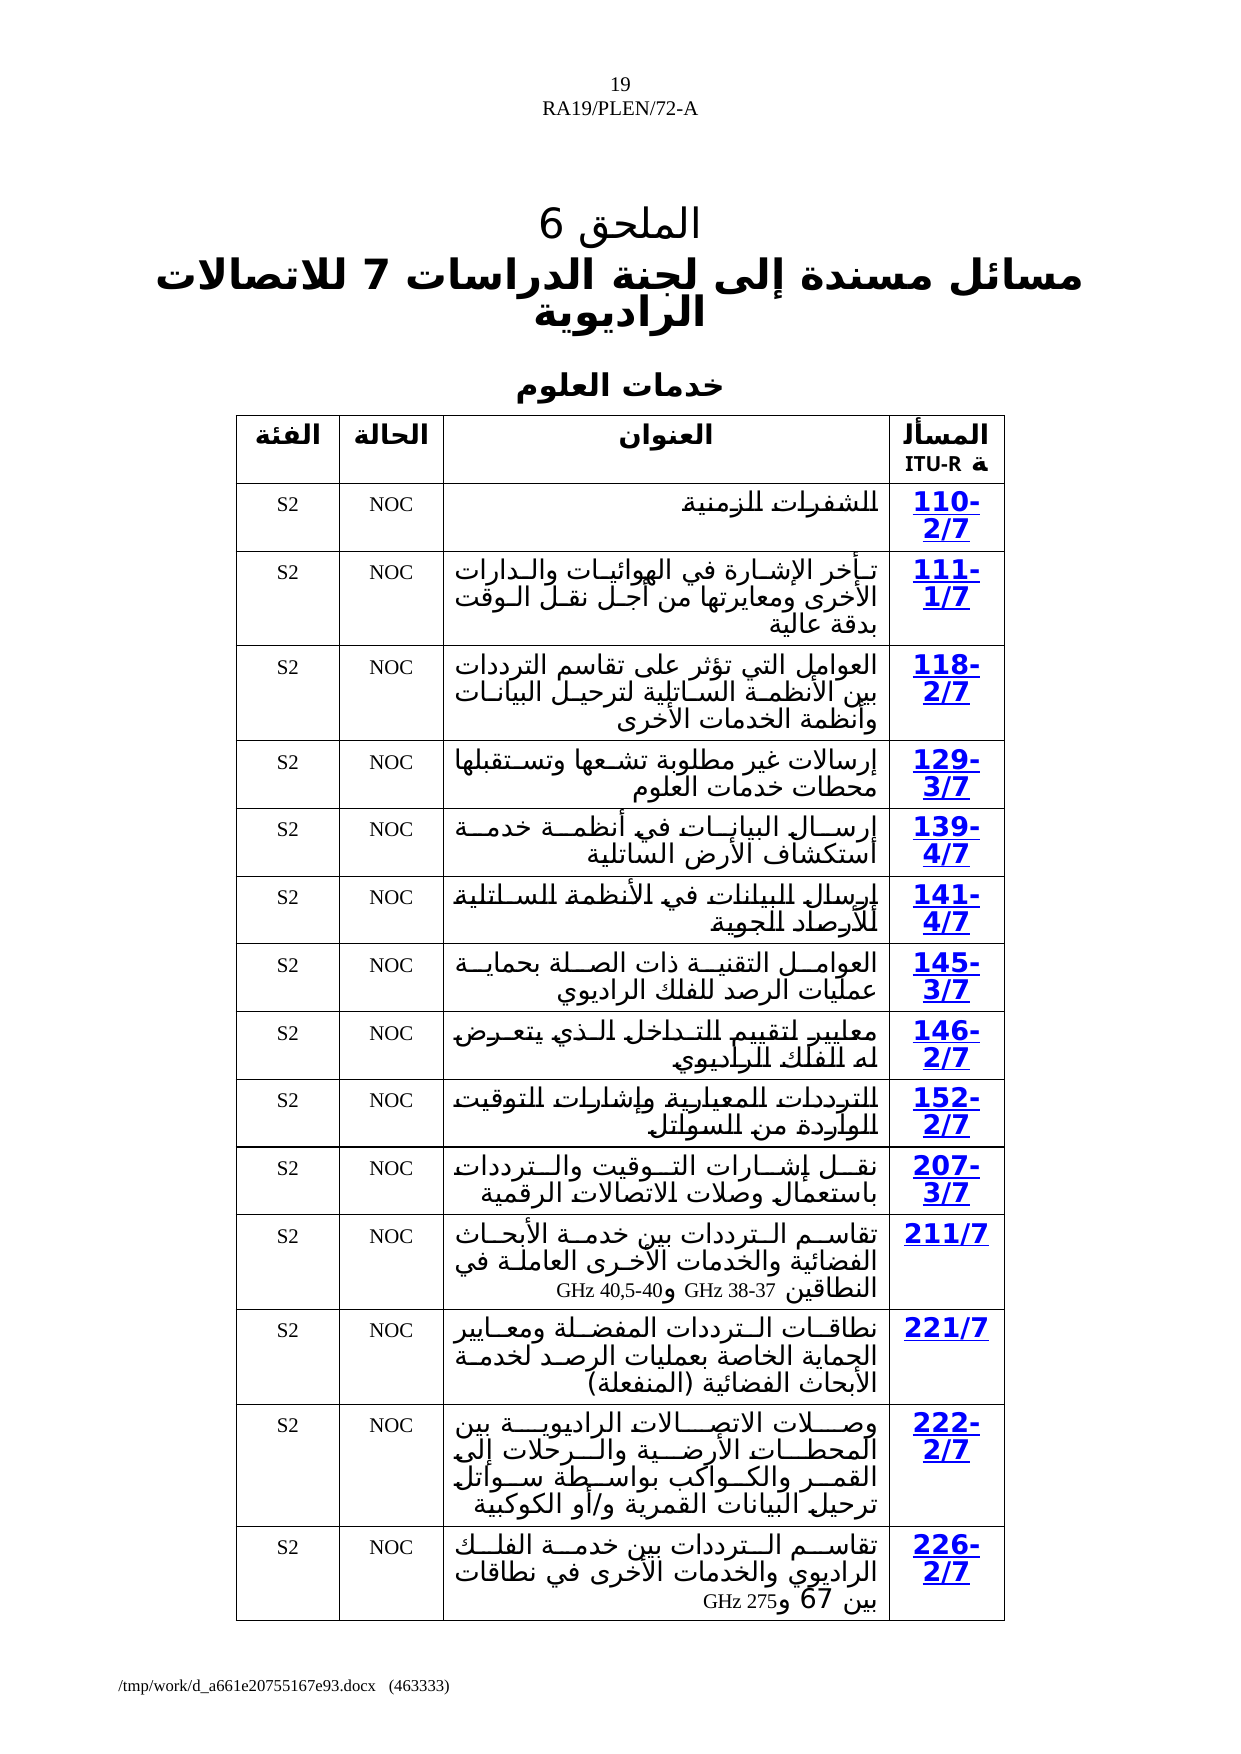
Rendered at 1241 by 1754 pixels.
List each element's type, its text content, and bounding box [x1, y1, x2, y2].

table_cell S2 [237, 1215, 339, 1309]
table_cell S2 [237, 1405, 339, 1526]
table_cell NOC [340, 1080, 443, 1146]
table_cell NOC [340, 944, 443, 1011]
table_cell S2 [237, 1148, 339, 1214]
table_cell S2 [237, 484, 339, 551]
table_cell نطاقات الترددات المفضلة ومعايير الحماية الخاصة بعمليات الرصد لخدمة الأبحاث الفضائية (المنفعلة) [444, 1310, 889, 1404]
table_cell NOC [340, 484, 443, 551]
table_cell NOC [340, 741, 443, 808]
table_cell الترددات المعيارية وإشارات التوقيت الواردة من السواتل [444, 1080, 889, 1146]
table_cell S2 [237, 1527, 339, 1620]
table_cell 111-1/7 [890, 552, 1004, 645]
table_cell NOC [340, 877, 443, 943]
table_cell 146-2/7 [890, 1012, 1004, 1079]
table_cell S2 [237, 877, 339, 943]
table_cell S2 [237, 741, 339, 808]
table_cell S2 [237, 1012, 339, 1079]
table_cell S2 [237, 552, 339, 645]
table_cell NOC [340, 1310, 443, 1404]
title خدمات العلوم [548, 373, 1122, 403]
table_cell إرسال البيانات في الأنظمة الساتلية للأرصاد الجوية [444, 877, 889, 943]
table_cell 110-2/7 [890, 484, 1004, 551]
table_cell 118-2/7 [890, 646, 1004, 740]
table_cell S2 [237, 1080, 339, 1146]
table_cell NOC [340, 809, 443, 876]
table_cell تأخر الإشارة في الهوائيات والدارات الأخرى ومعايرتها من أجل نقل الوقت بدقة عالية [444, 552, 889, 645]
table_cell إرسالات غير مطلوبة تشعها وتستقبلها محطات خدمات العلوم [444, 741, 889, 808]
title مسائل مسندة إلى لجنة الدراسات 7 للاتصالات الراديوية [118, 258, 1122, 336]
table_cell إرسال البيانات في أنظمة خدمة استكشاف الأرض الساتلية [444, 809, 889, 876]
table_header المسألة ITU-R [890, 416, 1004, 483]
table_cell NOC [340, 1012, 443, 1079]
table_cell 222-2/7 [890, 1405, 1004, 1526]
table_cell S2 [237, 646, 339, 740]
table_cell العوامل التي تؤثر على تقاسم الترددات بين الأنظمة الساتلية لترحيل البيانات وأنظمة الخدمات الأخرى [444, 646, 889, 740]
table_cell 211/7 [890, 1215, 1004, 1309]
table_header الفئة [237, 416, 339, 483]
table_cell S2 [237, 944, 339, 1011]
text الملحق 6 [118, 207, 644, 246]
table_cell NOC [340, 1215, 443, 1309]
table_cell 139-4/7 [890, 809, 1004, 876]
table_cell NOC [340, 1405, 443, 1526]
table_cell تقاسم الترددات بين خدمة الفلك الراديوي والخدمات الأخرى في نطاقات بين 67 وGHz 275 [444, 1527, 889, 1620]
table_header الحالة [340, 416, 443, 483]
table_cell 207-3/7 [890, 1148, 1004, 1214]
table_cell S2 [237, 1310, 339, 1404]
table_cell تقاسم الترددات بين خدمة الأبحاث الفضائية والخدمات الأخرى العاملة في النطاقين GHz 38-37 وGHz 40,5-40 [444, 1215, 889, 1309]
table_cell NOC [340, 646, 443, 740]
table_cell NOC [340, 552, 443, 645]
table_cell 152-2/7 [890, 1080, 1004, 1146]
text الملحق 6 [600, 207, 1122, 246]
table_cell نقل إشارات التوقيت والترددات باستعمال وصلات الاتصالات الرقمية [444, 1148, 889, 1214]
table_cell العوامل التقنية ذات الصلة بحماية عمليات الرصد للفلك الراديوي [444, 944, 889, 1011]
table_cell 221/7 [890, 1310, 1004, 1404]
table_cell الشفرات الزمنية [444, 484, 889, 551]
table_cell 145-3/7 [890, 944, 1004, 1011]
title خدمات العلوم [118, 373, 562, 403]
table_cell S2 [237, 809, 339, 876]
table_cell 129-3/7 [890, 741, 1004, 808]
table_cell NOC [340, 1527, 443, 1620]
table_cell معايير لتقييم التداخل الذي يتعرض له الفلك الراديوي [444, 1012, 889, 1079]
table_cell وصلات الاتصالات الراديوية بين المحطات الأرضية والرحلات إلى القمر والكواكب بواسطة سواتل ترحيل البيانات القمرية و/أو الكوكبية [444, 1405, 889, 1526]
table_cell 226-2/7 [890, 1527, 1004, 1620]
table_cell NOC [340, 1148, 443, 1214]
table_header العنوان [444, 416, 889, 483]
table_cell 141-4/7 [890, 877, 1004, 943]
